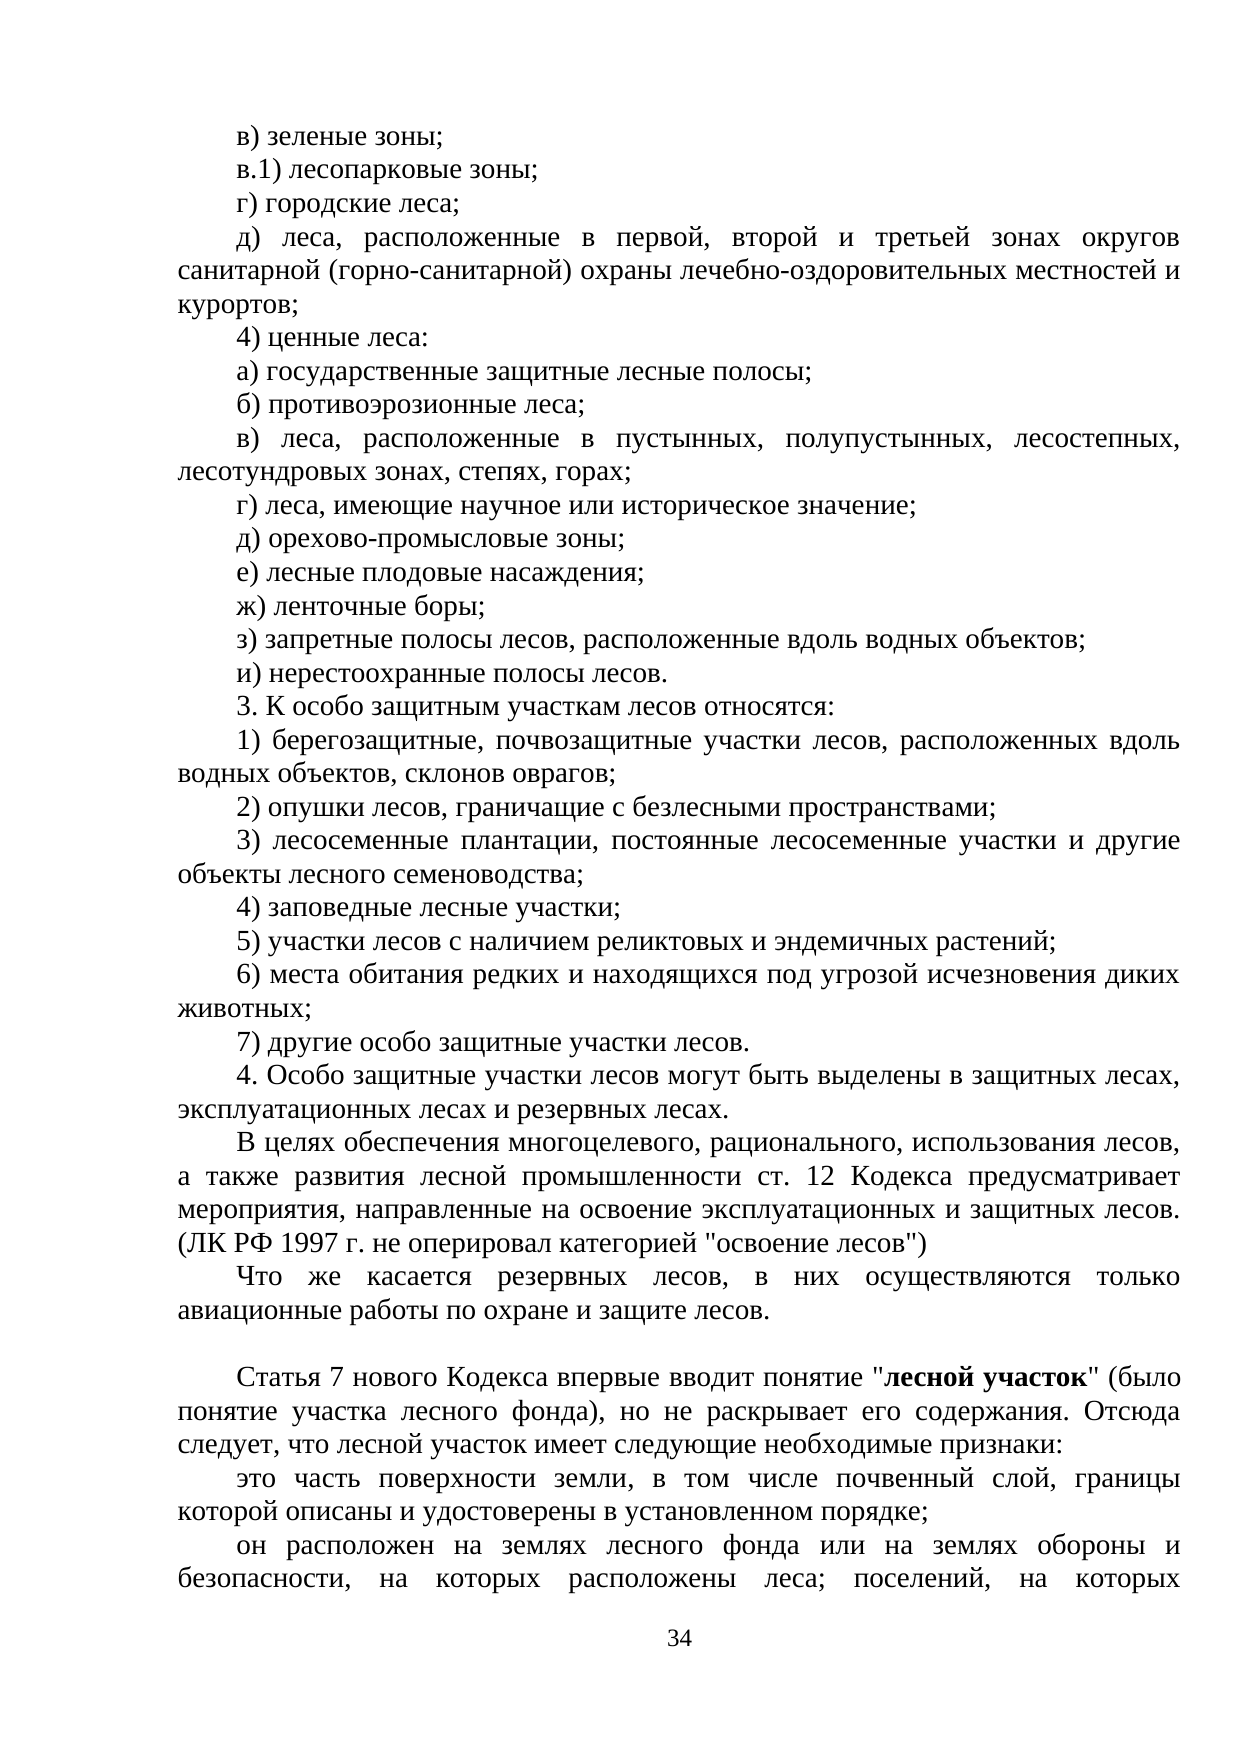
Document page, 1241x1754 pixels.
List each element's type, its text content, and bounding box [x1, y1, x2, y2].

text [177, 1527, 1181, 1594]
text ж) ленточные боры; [177, 588, 1181, 621]
text Что же касается резервных лесов, в них осуществляются только авиационные работы по охране и защите лесов. [177, 1258, 1181, 1326]
text 3) лесосеменные плантации, постоянные лесосеменные участки и другие объекты лесного семеноводства; [177, 822, 1181, 889]
text 2) опушки лесов, граничащие с безлесными пространствами; [177, 789, 1181, 822]
text 4) ценные леса: [177, 319, 1181, 353]
text в) леса, расположенные в пустынных, полупустынных, лесостепных, лесотундровых зонах, степях, горах; [177, 420, 1181, 487]
text г) леса, имеющие научное или историческое значение; [177, 487, 1181, 521]
text 4. Особо защитные участки лесов могут быть выделены в защитных лесах, эксплуатационных лесах и резервных лесах. [177, 1057, 1181, 1124]
text в) зеленые зоны; [177, 118, 1181, 152]
text з) запретные полосы лесов, расположенные вдоль водных объектов; [177, 621, 1181, 655]
text 7) другие особо защитные участки лесов. [177, 1024, 1181, 1057]
text В целях обеспечения многоцелевого, рационального, использования лесов, а также развития лесной промышленности ст. 12 Кодекса предусматривает мероприятия, направленные на освоение эксплуатационных и защитных лесов. (ЛК РФ 1997 г. не оперировал категорией "освоение лесов") [177, 1124, 1181, 1258]
text б) противоэрозионные леса; [177, 386, 1181, 420]
text Статья 7 нового Кодекса впервые вводит понятие "лесной участок" (было понятие участка лесного фонда), но не раскрывает его содержания. Отсюда следует, что лесной участок имеет следующие необходимые признаки: [177, 1359, 1181, 1460]
text в.1) лесопарковые зоны; [177, 152, 1181, 185]
text а) государственные защитные лесные полосы; [177, 353, 1181, 386]
text 5) участки лесов с наличием реликтовых и эндемичных растений; [177, 923, 1181, 957]
text д) орехово-промысловые зоны; [177, 521, 1181, 554]
text г) городские леса; [177, 185, 1181, 219]
text 3. К особо защитным участкам лесов относятся: [177, 688, 1181, 722]
text 1) берегозащитные, почвозащитные участки лесов, расположенных вдоль водных объектов, склонов оврагов; [177, 722, 1181, 789]
text и) нерестоохранные полосы лесов. [177, 655, 1181, 688]
text 6) места обитания редких и находящихся под угрозой исчезновения диких животных; [177, 957, 1181, 1024]
text д) леса, расположенные в первой, второй и третьей зонах округов санитарной (горно-санитарной) охраны лечебно-оздоровительных местностей и курортов; [177, 219, 1181, 319]
text 4) заповедные лесные участки; [177, 889, 1181, 923]
text это часть поверхности земли, в том числе почвенный слой, границы которой описаны и удостоверены в установленном порядке; [177, 1460, 1181, 1527]
text е) лесные плодовые насаждения; [177, 554, 1181, 588]
